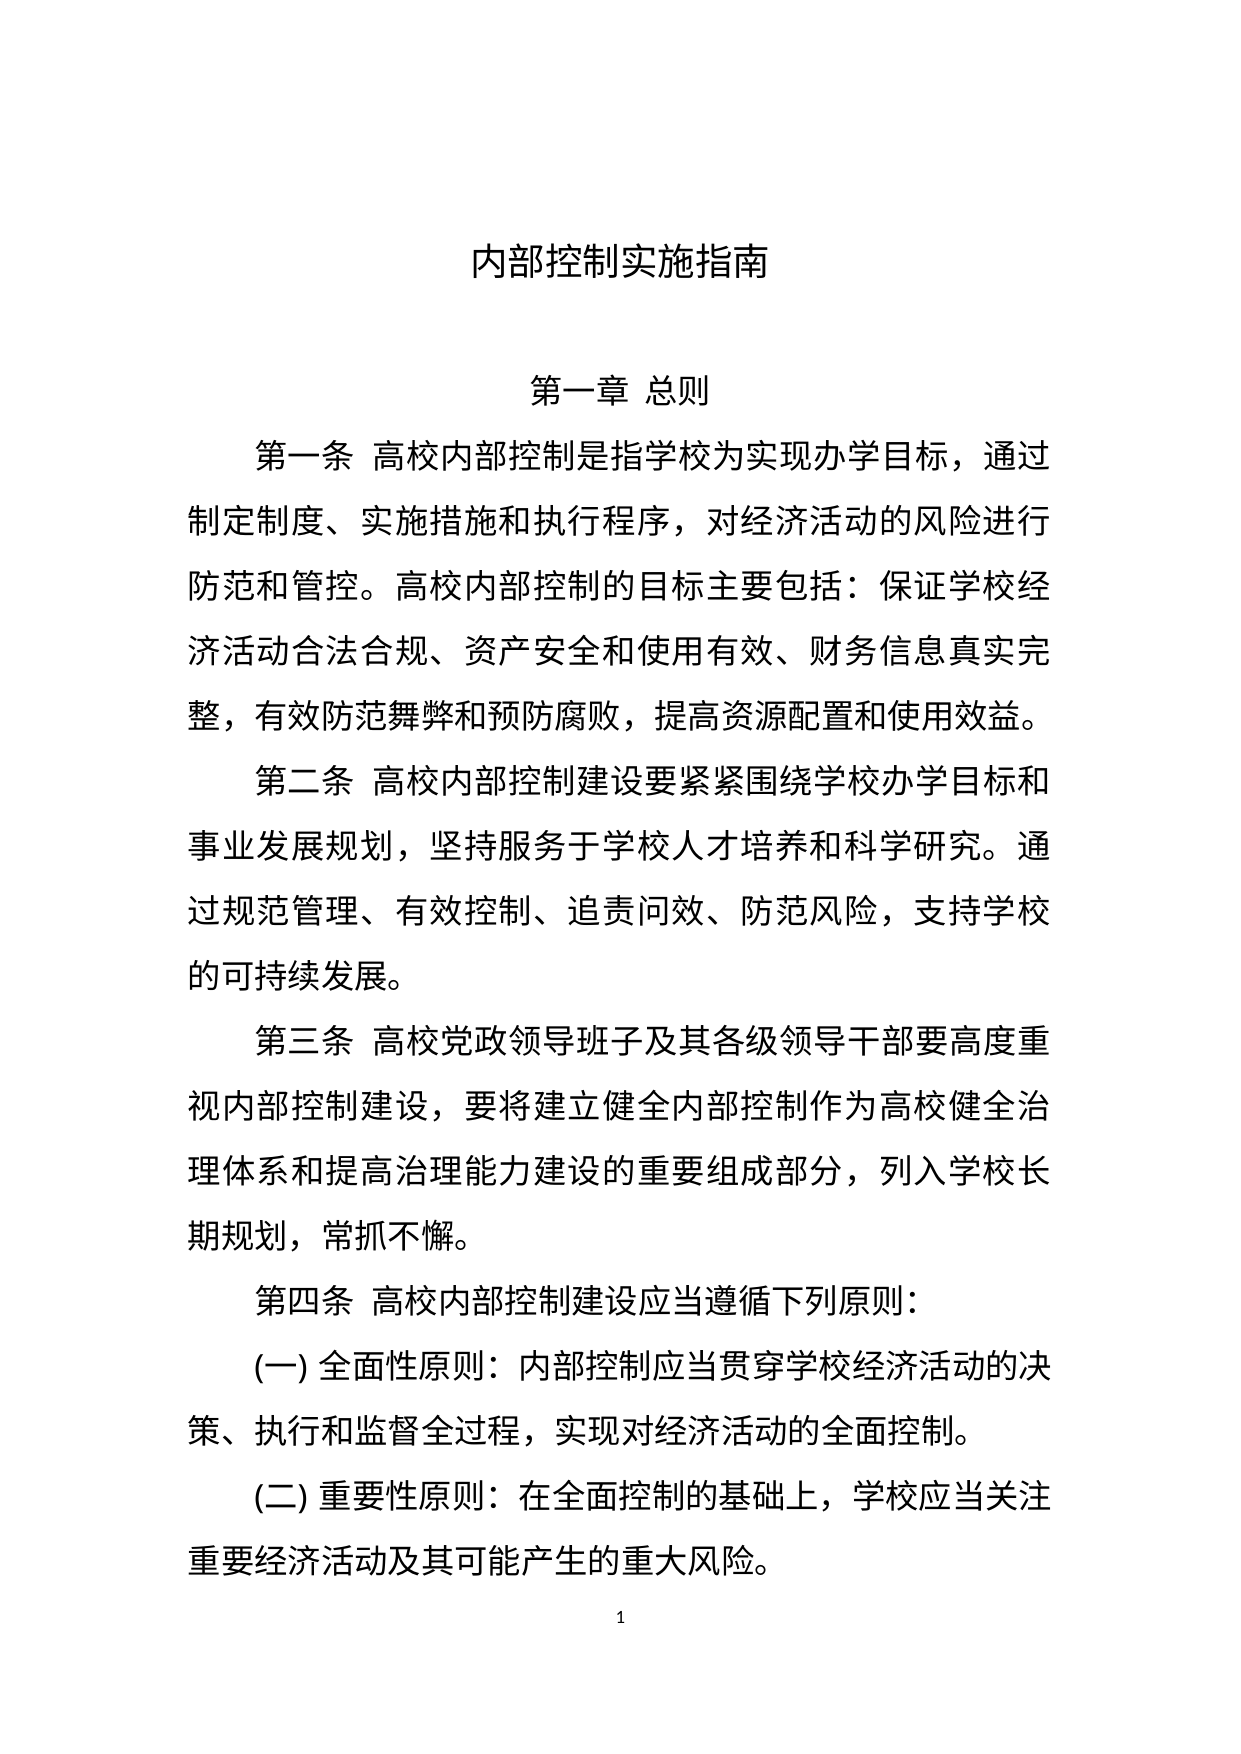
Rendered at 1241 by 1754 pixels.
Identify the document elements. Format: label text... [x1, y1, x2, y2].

list 高校内部控制建设应当遵循下列原则： [187, 1267, 1053, 1332]
list 全面性原则：内部控制应当贯穿学校经济活动的决策、执行和监督全过程，实现对经济活动的全面控制。 [187, 1332, 1053, 1462]
list 重要性原则：在全面控制的基础上，学校应当关注重要经济活动及其可能产生的重大风险。 [187, 1462, 1053, 1592]
text 第一章 总则 [187, 357, 1053, 422]
list 高校内部控制建设要紧紧围绕学校办学目标和事业发展规划，坚持服务于学校人才培养和科学研究。通过规范管理、有效控制、追责问效、防范风险，支持学校的可持续发展。 [187, 747, 1053, 1007]
list 高校党政领导班子及其各级领导干部要高度重视内部控制建设，要将建立健全内部控制作为高校健全治理体系和提高治理能力建设的重要组成部分，列入学校长期规划，常抓不懈。 [187, 1007, 1053, 1267]
text 内部控制实施指南 [187, 227, 1053, 292]
list 高校内部控制是指学校为实现办学目标，通过制定制度、实施措施和执行程序，对经济活动的风险进行防范和管控。高校内部控制的目标主要包括：保证学校经济活动合法合规、资产安全和使用有效、财务信息真实完整，有效防范舞弊和预防腐败，提高资源配置和使用效益。 [187, 422, 1053, 747]
